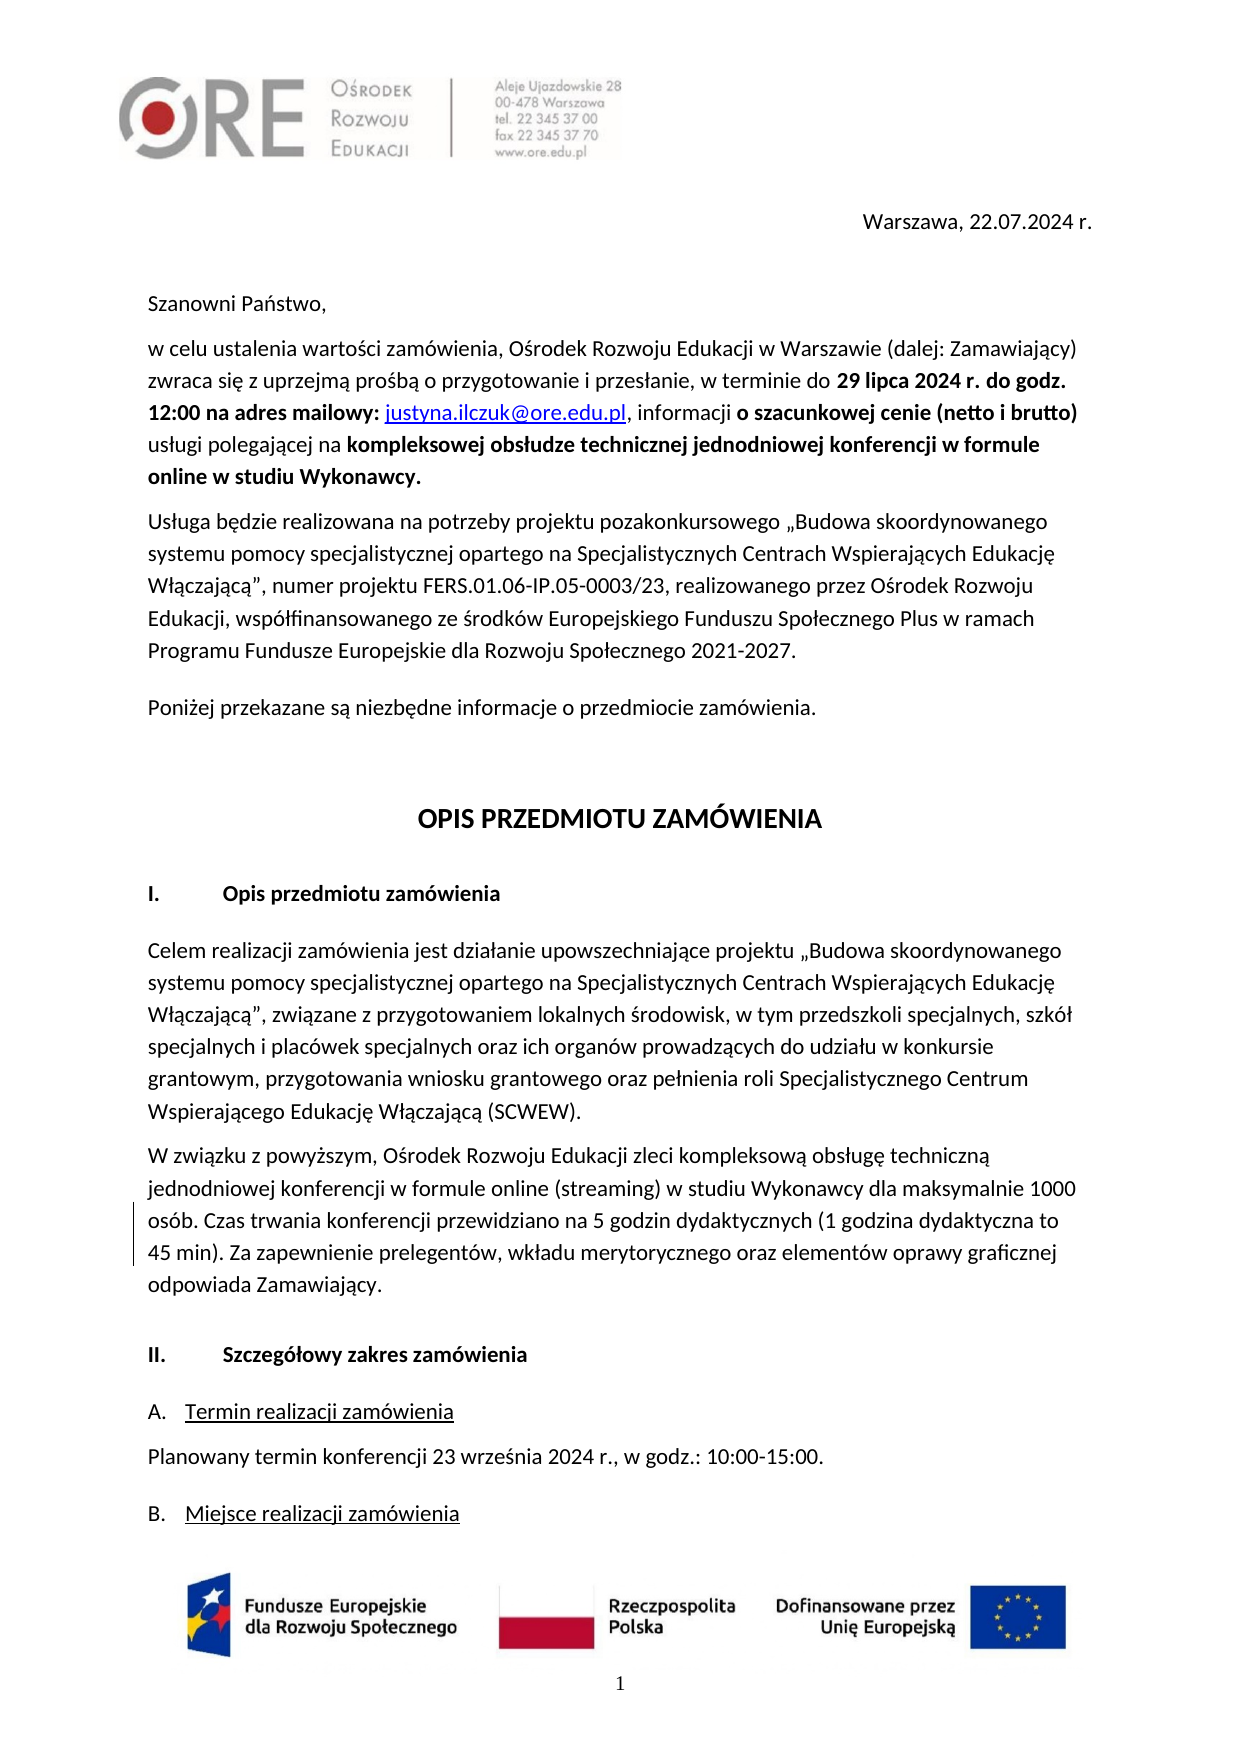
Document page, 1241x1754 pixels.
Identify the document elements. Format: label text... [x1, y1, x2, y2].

text w celu ustalenia wartości zamówienia, Ośrodek Rozwoju Edukacji w Warszawie (dalej: Zamawiający) zwraca się z uprzejmą prośbą o przygotowanie i przesłanie, w terminie do 29 lipca 2024 r. do godz. 12:00 na adres mailowy: justyna.ilczuk@ore.edu.pl, informacji o szacunkowej cenie (netto i brutto) usługi polegającej na kompleksowej obsłudze technicznej jednodniowej konferencji w formule online w studiu Wykonawcy. [148, 334, 1093, 490]
list Opis przedmiotu zamówienia [148, 879, 1093, 907]
text OPIS PRZEDMIOTU ZAMÓWIENIA [148, 800, 1093, 836]
list Szczegółowy zakres zamówienia [148, 1340, 1093, 1368]
text Szanowni Państwo, [148, 289, 1093, 317]
text Usługa będzie realizowana na potrzeby projektu pozakonkursowego „Budowa skoordynowanego systemu pomocy specjalistycznej opartego na Specjalistycznych Centrach Wspierających Edukację Włączającą”, numer projektu FERS.01.06-IP.05-0003/23, realizowanego przez Ośrodek Rozwoju Edukacji, współfinansowanego ze środków Europejskiego Funduszu Społecznego Plus w ramach Programu Fundusze Europejskie dla Rozwoju Społecznego 2021-2027. [148, 507, 1093, 664]
text W związku z powyższym, Ośrodek Rozwoju Edukacji zleci kompleksową obsługę techniczną jednodniowej konferencji w formule online (streaming) w studiu Wykonawcy dla maksymalnie 1000 osób. Czas trwania konferencji przewidziano na 5 godzin dydaktycznych (1 godzina dydaktyczna to 45 min). Za zapewnienie prelegentów, wkładu merytorycznego oraz elementów oprawy graficznej odpowiada Zamawiający. [148, 1141, 1093, 1298]
text Poniżej przekazane są niezbędne informacje o przedmiocie zamówienia. [148, 693, 1093, 721]
list Termin realizacji zamówienia [148, 1397, 1093, 1425]
text Planowany termin konferencji 23 września 2024 r., w godz.: 10:00-15:00. [148, 1442, 1093, 1470]
list Miejsce realizacji zamówienia [148, 1499, 1093, 1527]
text Warszawa, 22.07.2024 r. [148, 207, 1093, 235]
text Celem realizacji zamówienia jest działanie upowszechniające projektu „Budowa skoordynowanego systemu pomocy specjalistycznej opartego na Specjalistycznych Centrach Wspierających Edukację Włączającą”, związane z przygotowaniem lokalnych środowisk, w tym przedszkoli specjalnych, szkół specjalnych i placówek specjalnych oraz ich organów prowadzących do udziału w konkursie grantowym, przygotowania wniosku grantowego oraz pełnienia roli Specjalistycznego Centrum Wspierającego Edukację Włączającą (SCWEW). [148, 936, 1093, 1125]
picture [1, 3, 1238, 1752]
